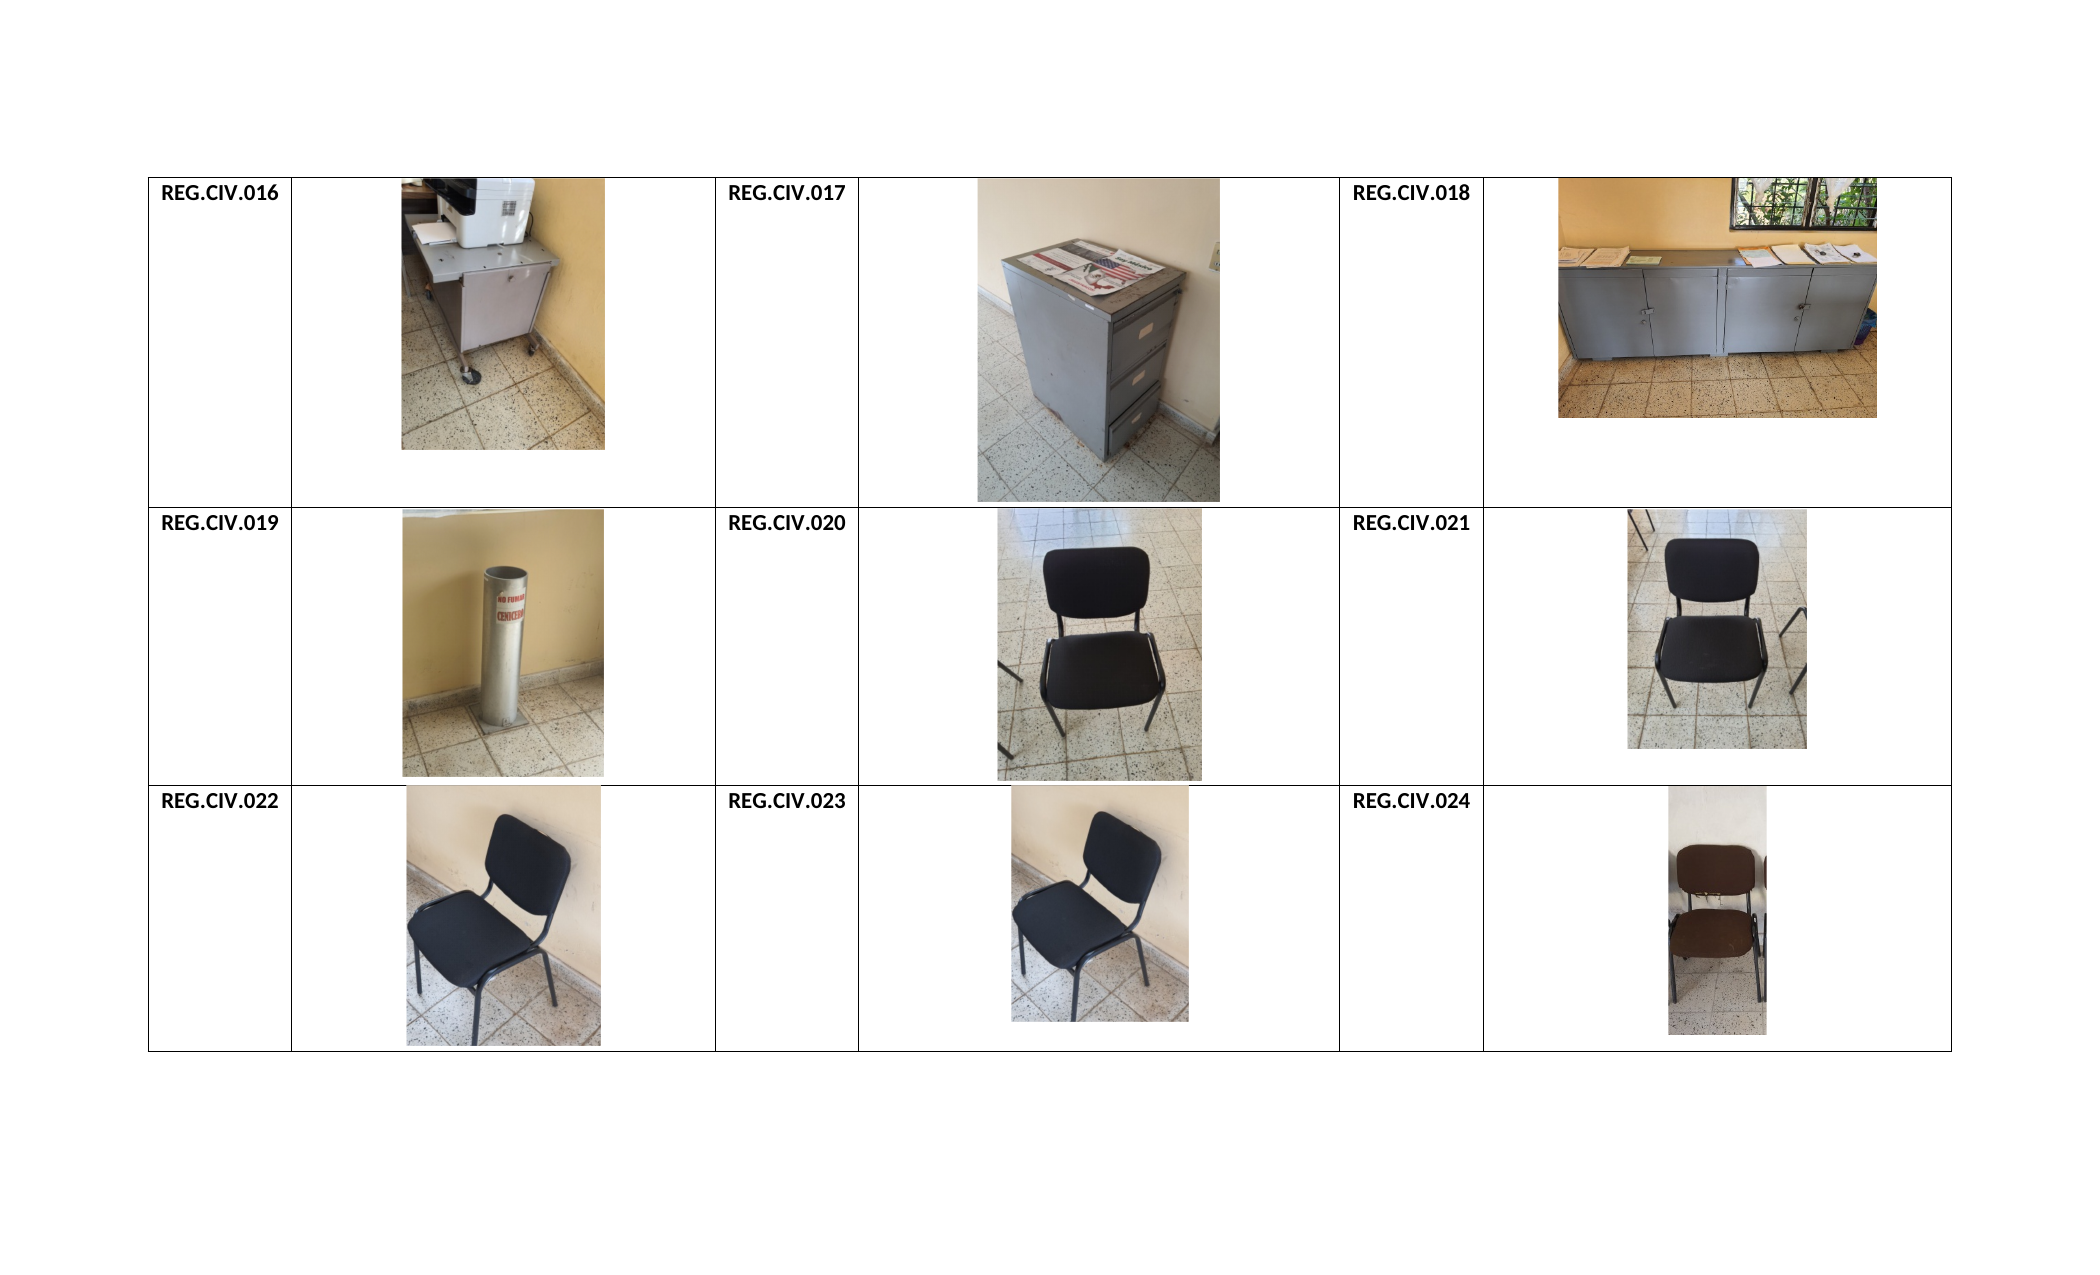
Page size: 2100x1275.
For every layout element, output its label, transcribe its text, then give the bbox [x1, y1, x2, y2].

table_cell REG.CIV.023 [716, 786, 858, 1051]
table_cell [1484, 786, 1951, 1051]
table_cell REG.CIV.020 [716, 508, 858, 785]
table_cell [859, 508, 1339, 785]
table_cell REG.CIV.019 [149, 508, 291, 785]
table_cell REG.CIV.022 [149, 786, 291, 1051]
picture [403, 510, 604, 777]
picture [978, 179, 1220, 502]
table_cell [292, 178, 715, 507]
picture [1628, 510, 1807, 749]
table_cell [1484, 178, 1951, 507]
table_cell REG.CIV.016 [149, 178, 291, 507]
table_cell REG.CIV.018 [1340, 178, 1483, 507]
table_cell REG.CIV.021 [1340, 508, 1483, 785]
table_cell [292, 508, 715, 785]
table_cell [292, 786, 715, 1051]
picture [402, 179, 605, 450]
picture [1558, 178, 1877, 418]
picture [998, 509, 1202, 781]
table_cell [1484, 508, 1951, 785]
table_cell REG.CIV.017 [716, 178, 858, 507]
picture [1668, 786, 1767, 1035]
table_cell [859, 786, 1339, 1051]
table_cell REG.CIV.024 [1340, 786, 1483, 1051]
picture [407, 786, 601, 1046]
table_cell [859, 178, 1339, 507]
picture [1012, 786, 1188, 1021]
